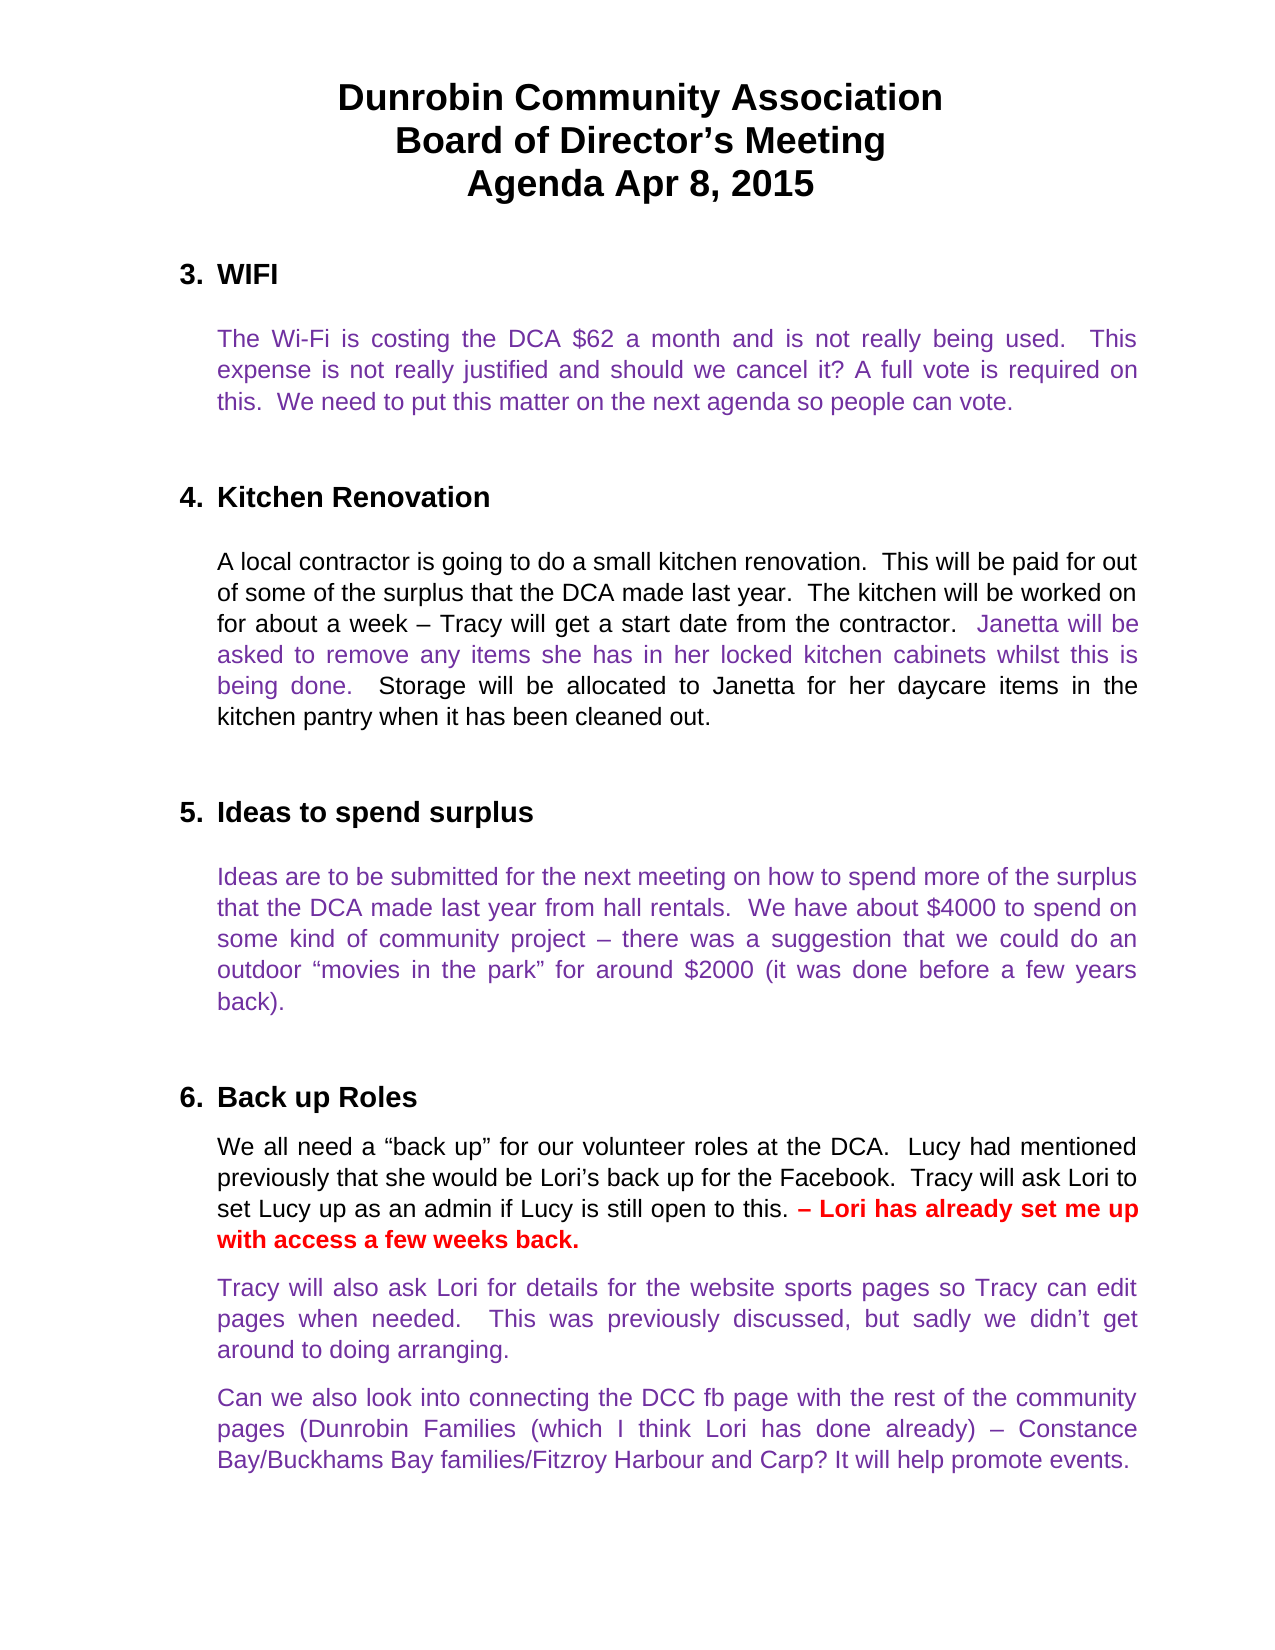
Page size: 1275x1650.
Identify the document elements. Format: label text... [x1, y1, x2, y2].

list Back up Roles [179, 1079, 1139, 1113]
list The Wi-Fi is costing the DCA $62 a month and is not really being used. This expense is not really justified and should we cancel it? A full vote is required on this. We need to put this matter on the next agenda so people can vote. [217, 324, 1139, 415]
text Tracy will also ask Lori for details for the website sports pages so Tracy can edit pages when needed. This was previously discussed, but sadly we didn’t get around to doing arranging. [217, 1273, 1139, 1364]
list WIFI [179, 257, 1139, 291]
text Can we also look into connecting the DCC fb page with the rest of the community pages (Dunrobin Families (which I think Lori has done already) – Constance Bay/Buckhams Bay families/Fitzroy Harbour and Carp? It will help promote events. [217, 1383, 1139, 1474]
list A local contractor is going to do a small kitchen renovation. This will be paid for out of some of the surplus that the DCA made last year. The kitchen will be worked on for about a week – Tracy will get a start date from the contractor. Janetta will be asked to remove any items she has in her locked kitchen cabinets whilst this is being done. Storage will be allocated to Janetta for her daycare items in the kitchen pantry when it has been cleaned out. [217, 547, 1139, 731]
list Ideas are to be submitted for the next meeting on how to spend more of the surplus that the DCA made last year from hall rentals. We have about $4000 to spend on some kind of community project – there was a suggestion that we could do an outdoor “movies in the park” for around $2000 (it was done before a few years back). [217, 862, 1139, 1015]
list Ideas to spend surplus [179, 795, 1139, 829]
text We all need a “back up” for our volunteer roles at the DCA. Lucy had mentioned previously that she would be Lori’s back up for the Facebook. Tracy will ask Lori to set Lucy up as an admin if Lucy is still open to this. – Lori has already set me up with access a few weeks back. [217, 1132, 1139, 1254]
list Kitchen Renovation [179, 479, 1139, 513]
